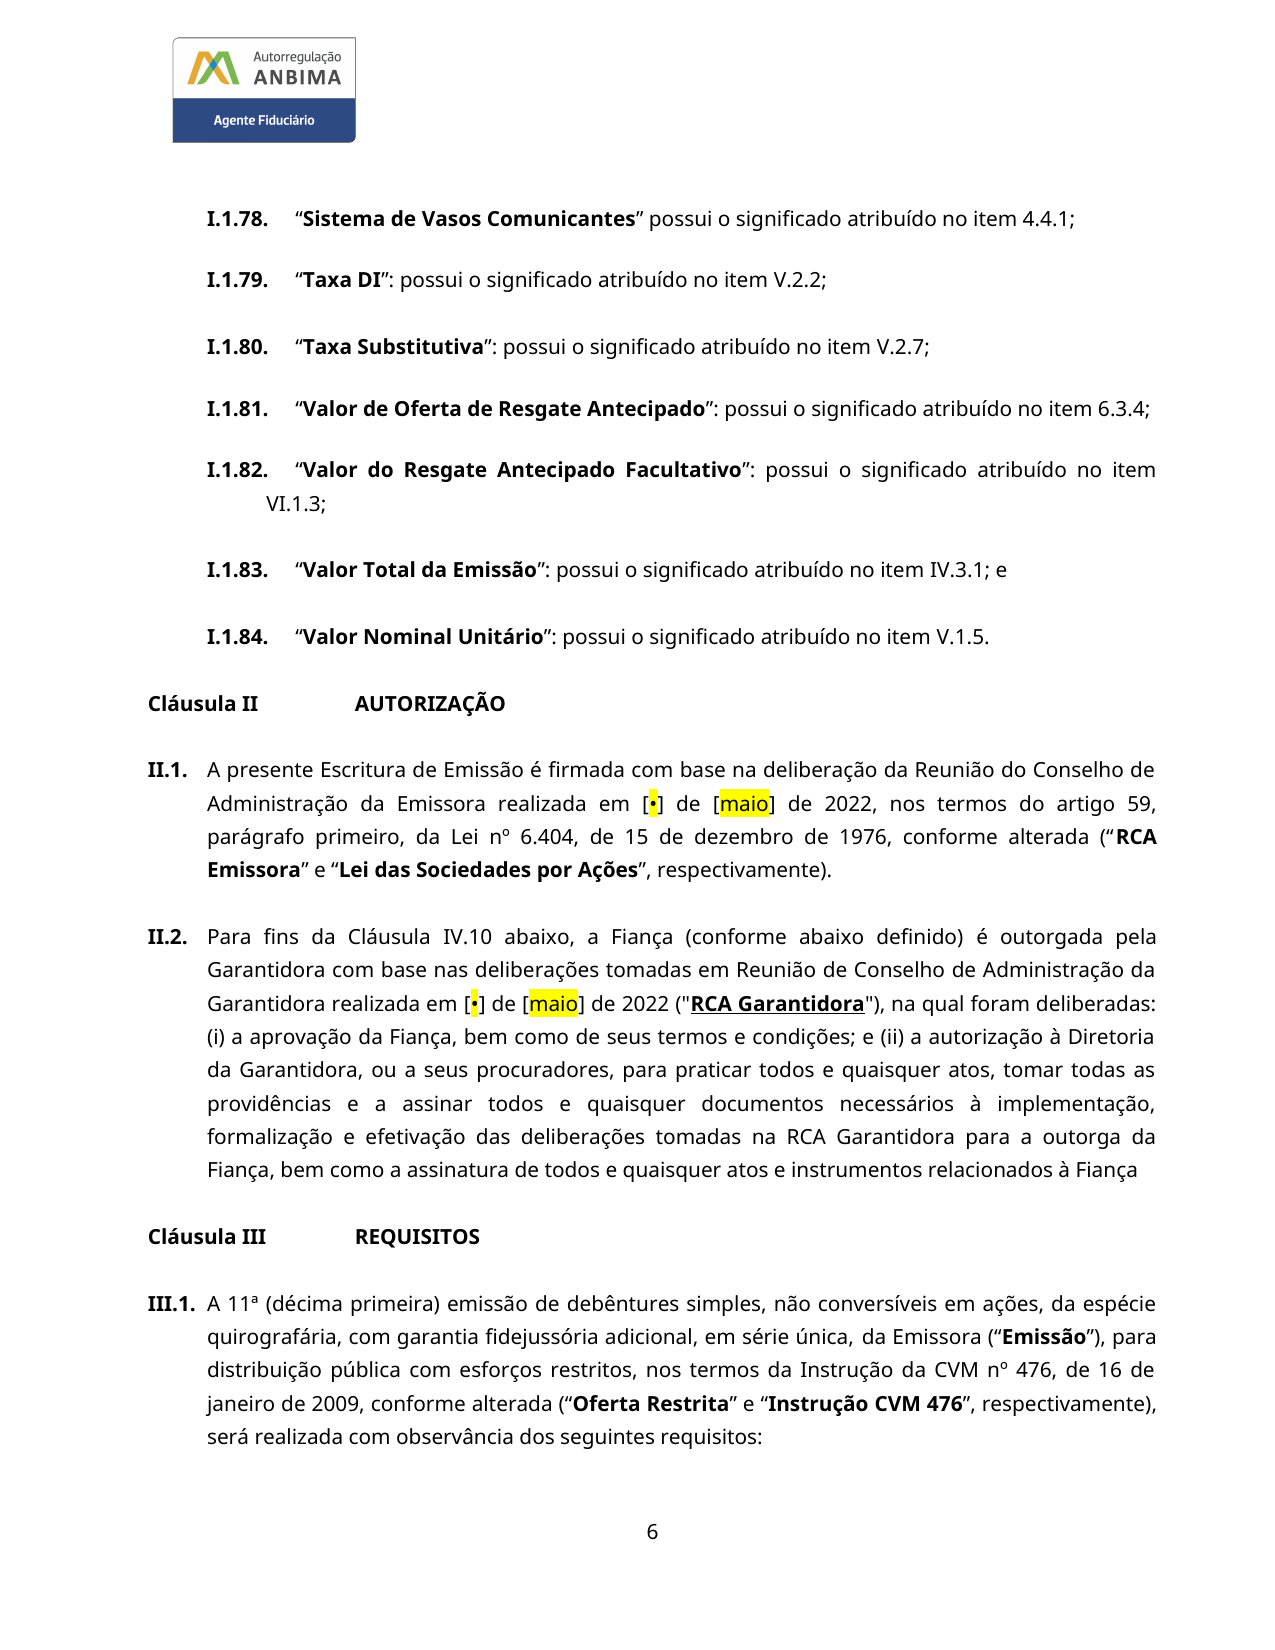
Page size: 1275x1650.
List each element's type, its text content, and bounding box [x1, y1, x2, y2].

list “Taxa Substitutiva”: possui o significado atribuído no item 5.2.7; [207, 328, 1157, 361]
text A 11ª (décima primeira) emissão de debêntures simples, não conversíveis em ações, da espécie quirografária, com garantia fidejussória adicional, em série única, da Emissora (“Emissão”), para distribuição pública com esforços restritos, nos termos da Instrução da CVM nº 476, de 16 de janeiro de 2009, conforme alterada (“Oferta Restrita” e “Instrução CVM 476”, respectivamente), será realizada com observância dos seguintes requisitos: [148, 1284, 1157, 1451]
list “Sistema de Vasos Comunicantes” possui o significado atribuído no item 4.4.1; [207, 199, 1157, 233]
text REQUISITOS [148, 1218, 1157, 1251]
text AUTORIZAÇÃO [148, 684, 1157, 718]
list “Taxa DI”: possui o significado atribuído no item 5.2.2; [207, 261, 1157, 294]
list “Valor Nominal Unitário”: possui o significado atribuído no item 5.1.5. [207, 618, 1157, 651]
list “Valor do Resgate Antecipado Facultativo”: possui o significado atribuído no item 6.1.3; [207, 451, 1157, 518]
picture [172, 37, 356, 143]
text A presente Escritura de Emissão é firmada com base na deliberação da Reunião do Conselho de Administração da Emissora realizada em [•] de [maio] de 2022, nos termos do artigo 59, parágrafo primeiro, da Lei nº 6.404, de 15 de dezembro de 1976, conforme alterada (“RCA Emissora” e “Lei das Sociedades por Ações”, respectivamente). [148, 751, 1157, 884]
text Para fins da Cláusula 4.10 abaixo, a Fiança (conforme abaixo definido) é outorgada pela Garantidora com base nas deliberações tomadas em Reunião de Conselho de Administração da Garantidora realizada em [•] de [maio] de 2022 ("RCA Garantidora"), na qual foram deliberadas: (i) a aprovação da Fiança, bem como de seus termos e condições; e (ii) a autorização à Diretoria da Garantidora, ou a seus procuradores, para praticar todos e quaisquer atos, tomar todas as providências e a assinar todos e quaisquer documentos necessários à implementação, formalização e efetivação das deliberações tomadas na RCA Garantidora para a outorga da Fiança, bem como a assinatura de todos e quaisquer atos e instrumentos relacionados à Fiança [148, 918, 1157, 1184]
list “Valor de Oferta de Resgate Antecipado”: possui o significado atribuído no item 6.3.4; [207, 389, 1157, 423]
list “Valor Total da Emissão”: possui o significado atribuído no item 4.3.1; e [207, 551, 1157, 584]
